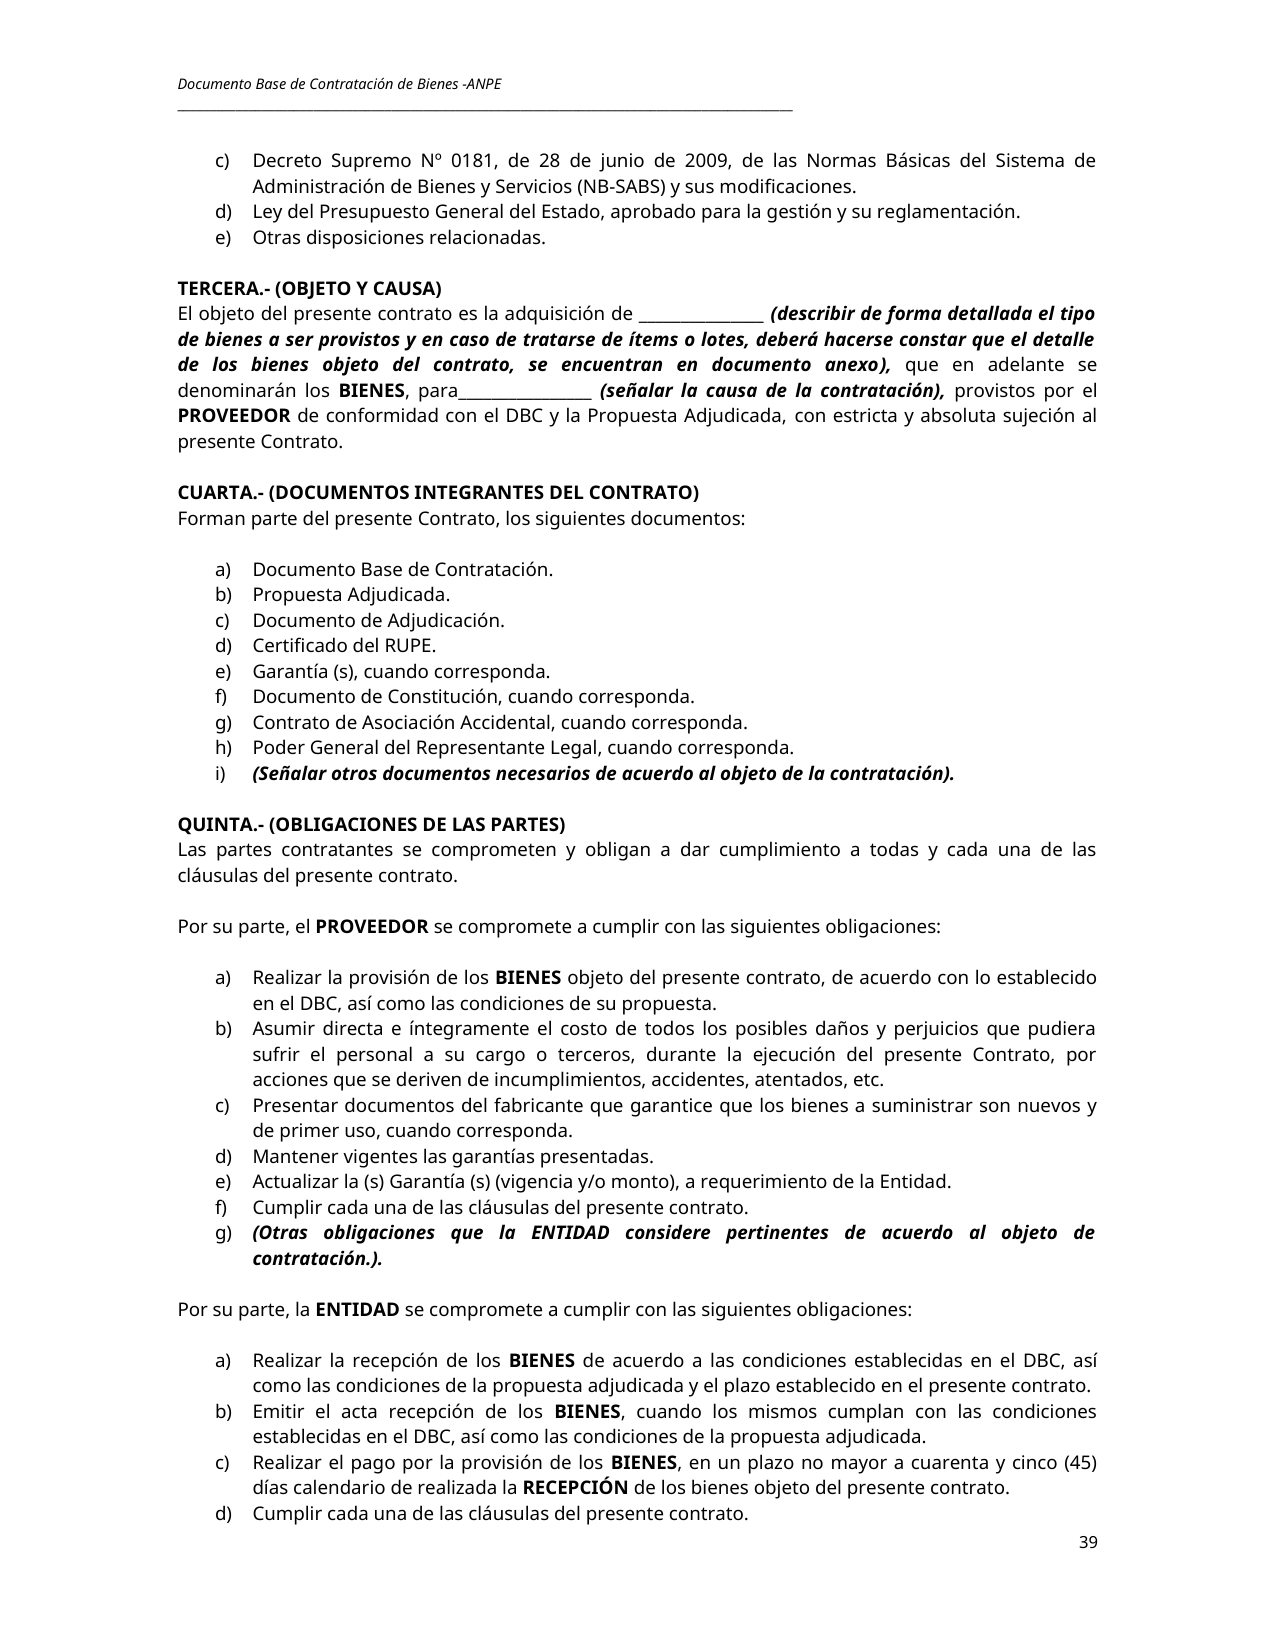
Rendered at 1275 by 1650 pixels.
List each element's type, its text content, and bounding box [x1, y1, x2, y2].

text CUARTA.- (DOCUMENTOS INTEGRANTES DEL CONTRATO) [177, 479, 1098, 505]
list Cumplir cada una de las cláusulas del presente contrato. [215, 1194, 1098, 1219]
list Presentar documentos del fabricante que garantice que los bienes a suministrar son nuevos y de primer uso, cuando corresponda. [215, 1092, 1098, 1143]
text TERCERA.- (OBJETO Y CAUSA) [435, 275, 1098, 301]
list Actualizar la (s) Garantía (s) (vigencia y/o monto), a requerimiento de la Entidad. [215, 1168, 1098, 1194]
text Forman parte del presente Contrato, los siguientes documentos: [177, 505, 1098, 530]
list Certificado del RUPE. [215, 632, 1098, 658]
list Realizar la provisión de los BIENES objeto del presente contrato, de acuerdo con lo establecido en el DBC, así como las condiciones de su propuesta. [215, 964, 1098, 1015]
text TERCERA.- (OBJETO Y CAUSA) [177, 275, 356, 301]
list Propuesta Adjudicada. [215, 581, 1098, 607]
list Contrato de Asociación Accidental, cuando corresponda. [215, 709, 1098, 734]
list Otras disposiciones relacionadas. [215, 224, 1098, 250]
list Mantener vigentes las garantías presentadas. [215, 1143, 1098, 1168]
list Cumplir cada una de las cláusulas del presente contrato. [215, 1500, 1098, 1526]
list Realizar la recepción de los BIENES de acuerdo a las condiciones establecidas en el DBC, así como las condiciones de la propuesta adjudicada y el plazo establecido en el presente contrato. [215, 1347, 1098, 1398]
list Asumir directa e íntegramente el costo de todos los posibles daños y perjuicios que pudiera sufrir el personal a su cargo o terceros, durante la ejecución del presente Contrato, por acciones que se deriven de incumplimientos, accidentes, atentados, etc. [215, 1015, 1098, 1092]
list Ley del Presupuesto General del Estado, aprobado para la gestión y su reglamentación. [215, 199, 1098, 224]
list Documento de Adjudicación. [215, 607, 1098, 632]
list Emitir el acta recepción de los BIENES, cuando los mismos cumplan con las condiciones establecidas en el DBC, así como las condiciones de la propuesta adjudicada. [215, 1398, 1098, 1449]
list Poder General del Representante Legal, cuando corresponda. [215, 734, 1098, 760]
text Por su parte, el PROVEEDOR se compromete a cumplir con las siguientes obligaciones: [177, 913, 1098, 939]
list Decreto Supremo Nº 0181, de 28 de junio de 2009, de las Normas Básicas del Sistema de Administración de Bienes y Servicios (NB-SABS) y sus modificaciones. [215, 148, 1098, 199]
text Por su parte, la ENTIDAD se compromete a cumplir con las siguientes obligaciones: [177, 1296, 1098, 1322]
list Garantía (s), cuando corresponda. [215, 658, 1098, 683]
list Realizar el pago por la provisión de los BIENES, en un plazo no mayor a cuarenta y cinco (45) días calendario de realizada la RECEPCIÓN de los bienes objeto del presente contrato. [215, 1449, 1098, 1500]
list Documento Base de Contratación. [215, 556, 1098, 581]
list (Señalar otros documentos necesarios de acuerdo al objeto de la contratación). [215, 760, 1098, 786]
text Las partes contratantes se comprometen y obligan a dar cumplimiento a todas y cada una de las cláusulas del presente contrato. [177, 837, 1098, 888]
text El objeto del presente contrato es la adquisición de _______________ (describir de forma detallada el tipo de bienes a ser provistos y en caso de tratarse de ítems o lotes, deberá hacerse constar que el detalle de los bienes objeto del contrato, se encuentran en documento anexo), que en adelante se denominarán los BIENES, para________________ (señalar la causa de la contratación), provistos por el PROVEEDOR de conformidad con el DBC y la Propuesta Adjudicada, con estricta y absoluta sujeción al presente Contrato. [177, 301, 1098, 454]
text QUINTA.- (OBLIGACIONES DE LAS PARTES) [177, 811, 1098, 837]
list (Otras obligaciones que la ENTIDAD considere pertinentes de acuerdo al objeto de contratación.). [215, 1219, 1098, 1271]
list Documento de Constitución, cuando corresponda. [215, 683, 1098, 709]
